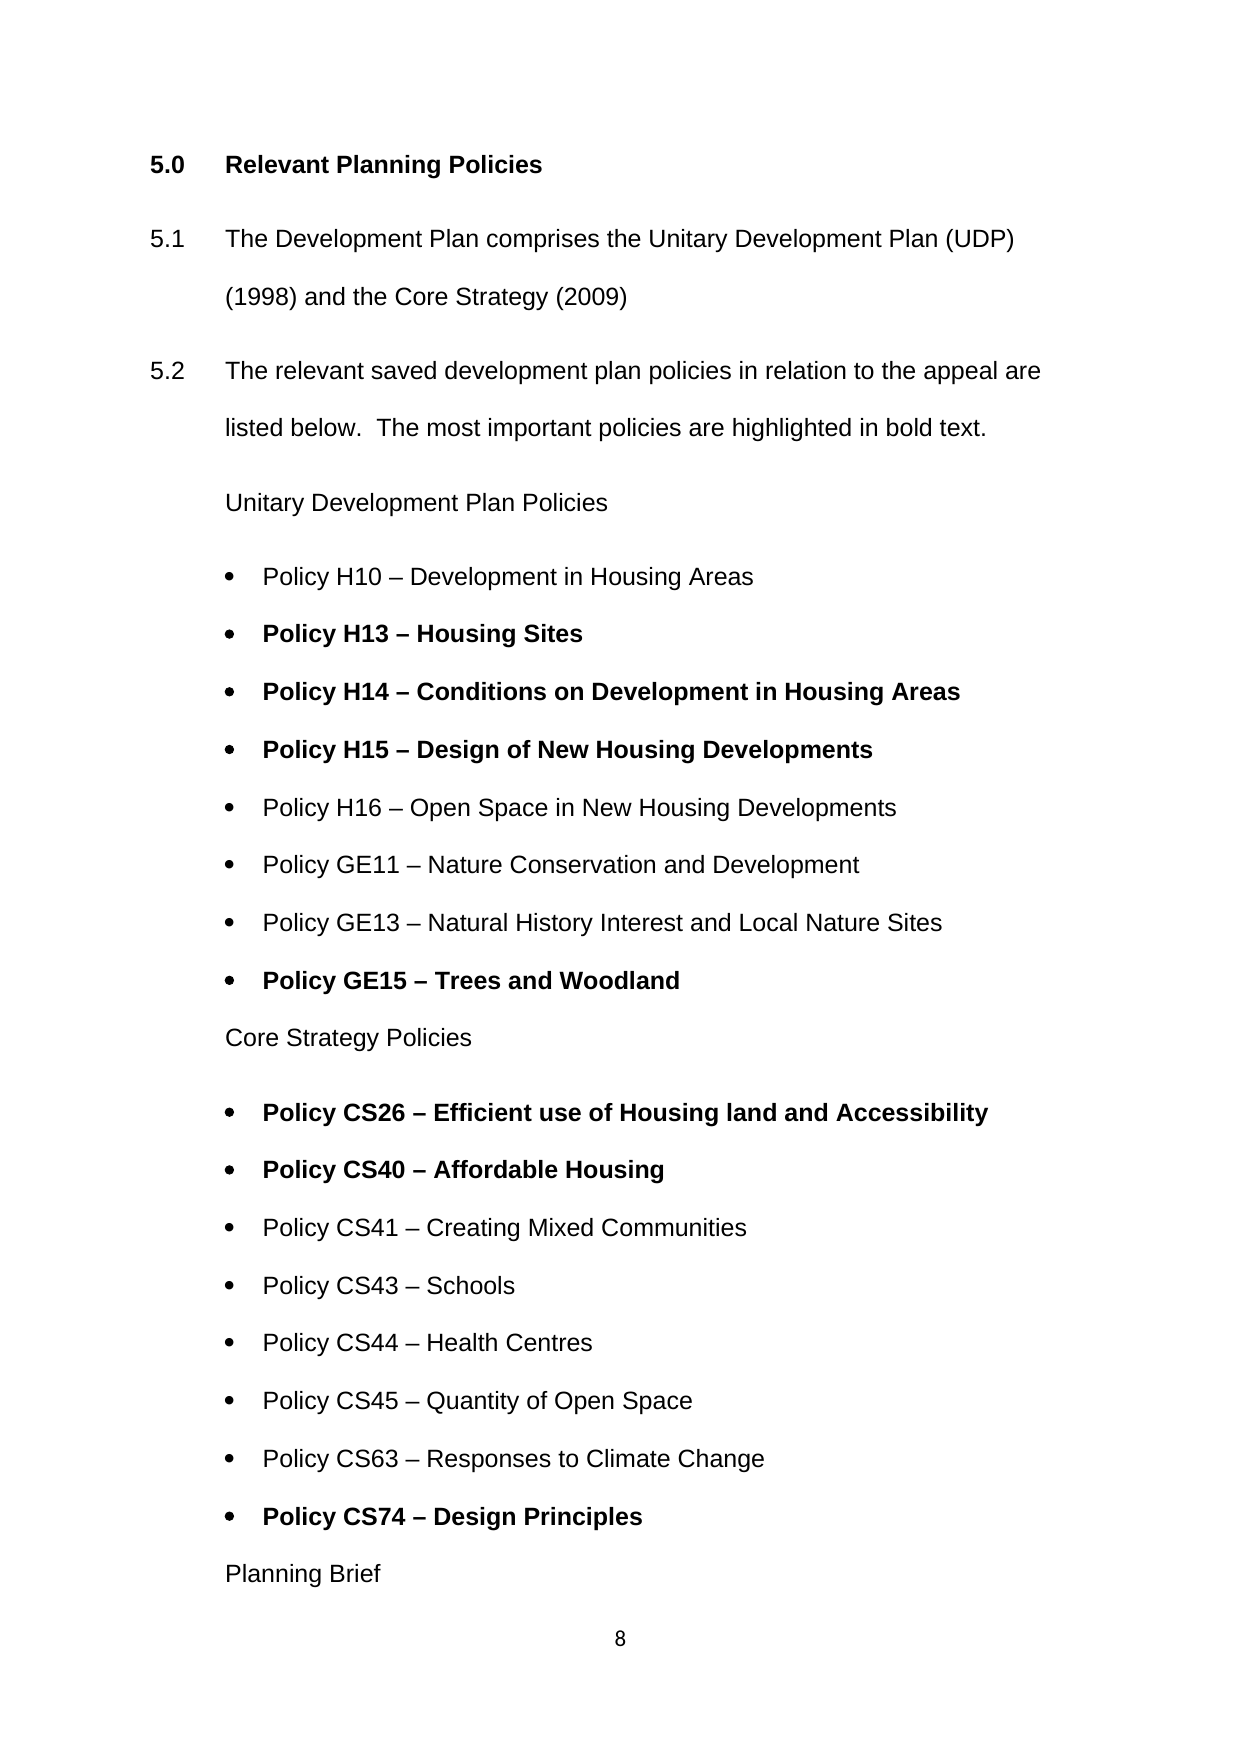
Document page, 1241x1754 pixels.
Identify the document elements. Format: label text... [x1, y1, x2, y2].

list Policy H16 – Open Space in New Housing Developments [225, 792, 1090, 821]
text Planning Brief [225, 1559, 1090, 1588]
list Policy CS43 – Schools [225, 1271, 1090, 1299]
text 5.0 Relevant Planning Policies [150, 150, 1090, 179]
text 5.2 The relevant saved development plan policies in relation to the appeal are listed below. The most important policies are highlighted in bold text. [150, 356, 1090, 442]
list Policy CS74 – Design Principles [225, 1501, 1090, 1530]
text 5.1 The Development Plan comprises the Unitary Development Plan (UDP) (1998) and the Core Strategy (2009) [150, 224, 1090, 310]
list Policy GE11 – Nature Conservation and Development [225, 850, 1090, 879]
list Policy H10 – Development in Housing Areas [225, 562, 1090, 591]
list Policy H14 – Conditions on Development in Housing Areas [225, 677, 1090, 706]
list Policy CS44 – Health Centres [225, 1328, 1090, 1357]
list Policy GE15 – Trees and Woodland [225, 966, 1090, 994]
list Policy CS26 – Efficient use of Housing land and Accessibility [225, 1097, 1090, 1126]
list Policy H13 – Housing Sites [225, 619, 1090, 648]
list Policy GE13 – Natural History Interest and Local Nature Sites [225, 908, 1090, 937]
text Core Strategy Policies [225, 1023, 1090, 1052]
list Policy CS45 – Quantity of Open Space [225, 1386, 1090, 1415]
list Policy CS40 – Affordable Housing [225, 1155, 1090, 1184]
list Policy CS41 – Creating Mixed Communities [225, 1213, 1090, 1242]
list Policy H15 – Design of New Housing Developments [225, 735, 1090, 764]
text Unitary Development Plan Policies [150, 487, 1090, 516]
list Policy CS63 – Responses to Climate Change [225, 1444, 1090, 1473]
